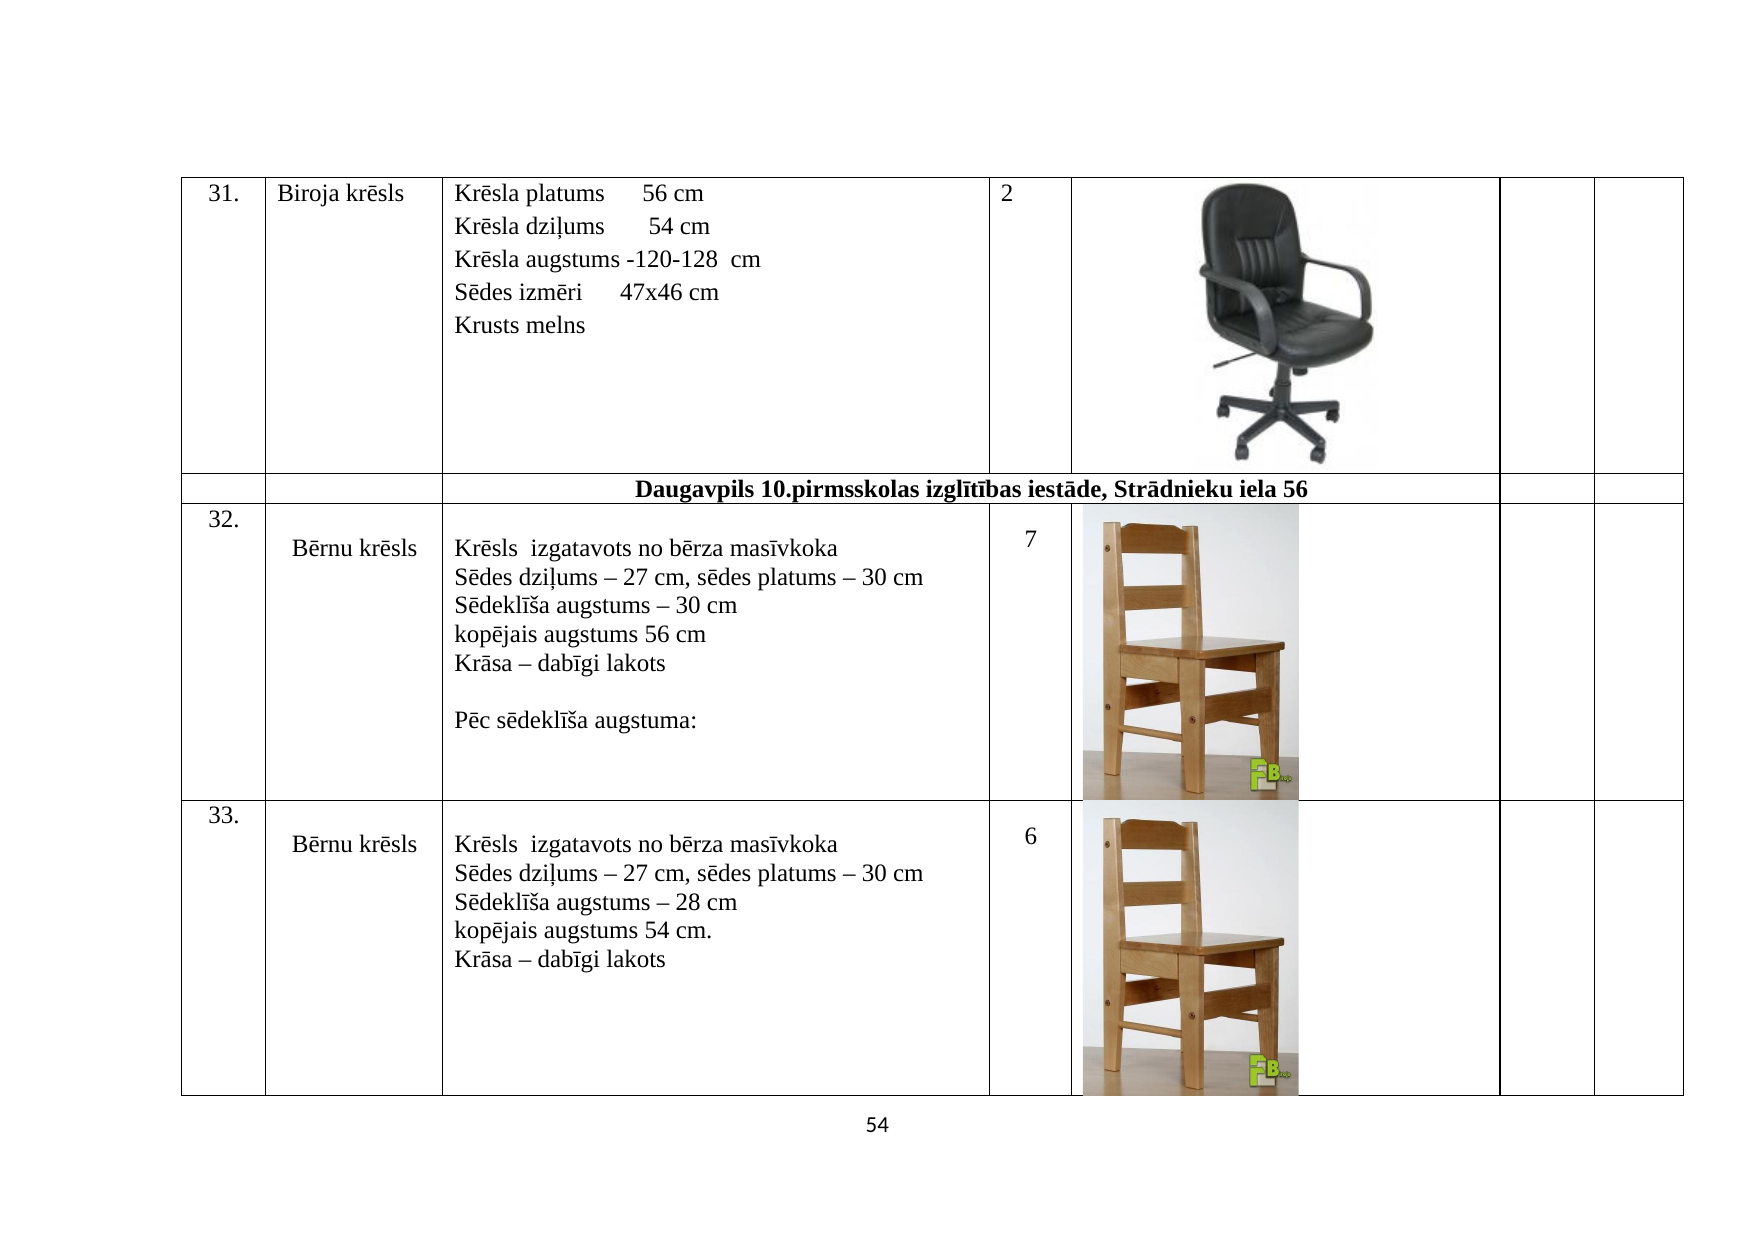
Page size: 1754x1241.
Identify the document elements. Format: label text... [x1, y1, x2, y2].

table_cell Daugavpils 10.pirmsskolas izglītības iestāde, Strādnieku iela 56 [443, 474, 1499, 503]
table_cell [1072, 504, 1082, 799]
table_cell [1072, 801, 1082, 1095]
picture [1193, 178, 1378, 470]
table_cell 2 [990, 178, 1071, 473]
table_cell [266, 474, 442, 503]
table_cell [1595, 801, 1683, 1095]
table_cell 6 [990, 801, 1071, 1095]
table_cell [1299, 801, 1499, 1095]
table_cell 31. [182, 178, 265, 473]
table_cell 33. [182, 801, 265, 1095]
table_cell [1501, 178, 1594, 473]
table_cell 32. [182, 504, 265, 799]
table_cell [1501, 801, 1594, 1095]
table_cell Krēsla platums 56 cm Krēsla dziļums 54 cm Krēsla augstums -120-128 cm Sēdes izmēri 47x46 cm Krusts melns [443, 178, 989, 473]
table_cell Krēsls izgatavots no bērza masīvkoka Sēdes dziļums – 27 cm, sēdes platums – 30 cm Sēdeklīša augstums – 28 cm kopējais augstums 54 cm. Krāsa – dabīgi lakots [443, 801, 989, 1095]
table_cell [1501, 474, 1594, 503]
table_cell Bērnu krēsls [266, 801, 442, 1095]
table_cell Bērnu krēsls [266, 504, 442, 799]
table_cell [1595, 178, 1683, 473]
table_cell [1501, 504, 1594, 799]
table_cell [1299, 504, 1499, 799]
table_cell [182, 474, 265, 503]
table_cell [1595, 504, 1683, 799]
table_cell [1072, 178, 1499, 473]
picture [1082, 504, 1299, 1096]
table_cell [1595, 474, 1683, 503]
table_cell 7 [990, 504, 1071, 799]
table_cell Biroja krēsls [266, 178, 442, 473]
table_cell Krēsls izgatavots no bērza masīvkoka Sēdes dziļums – 27 cm, sēdes platums – 30 cm Sēdeklīša augstums – 30 cm kopējais augstums 56 cm Krāsa – dabīgi lakots Pēc sēdeklīša augstuma: [443, 504, 989, 799]
